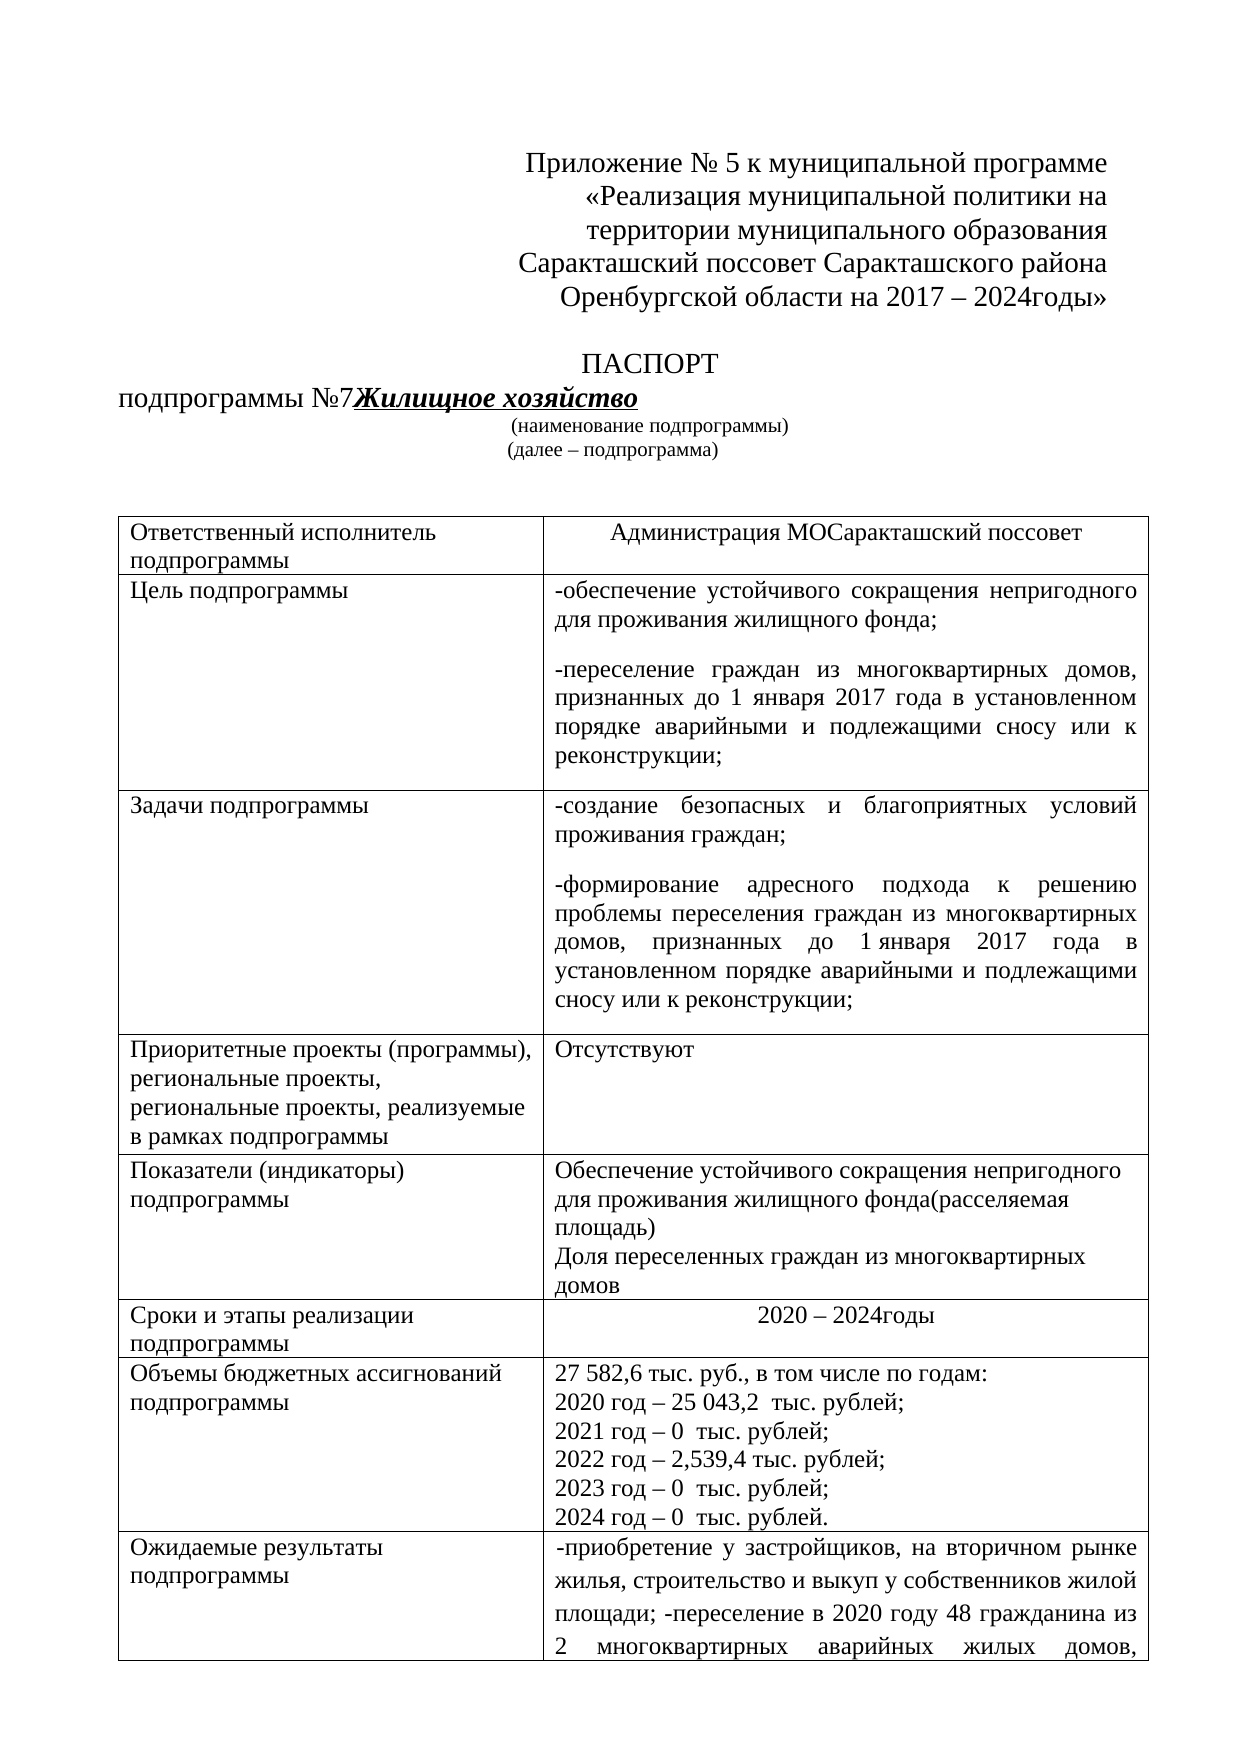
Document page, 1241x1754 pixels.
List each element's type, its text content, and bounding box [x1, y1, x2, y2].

text (далее – подпрограмма) [118, 437, 1107, 461]
table_cell Цель подпрограммы [119, 575, 543, 789]
text территории муниципального образования [118, 212, 1107, 246]
table_header Администрация МОСаракташский поссовет [544, 517, 1148, 574]
table_cell Приоритетные проекты (программы), региональные проекты, региональные проекты, реализуемые в рамках подпрограммы [119, 1035, 543, 1154]
text (наименование подпрограммы) [118, 413, 1107, 437]
table_cell 2020 – 2024годы [544, 1300, 1148, 1357]
table_cell Обеспечение устойчивого сокращения непригодного для проживания жилищного фонда(расселяемая площадь) Доля переселенных граждан из многоквартирных домов [544, 1155, 1148, 1299]
table_cell Объемы бюджетных ассигнований подпрограммы [119, 1358, 543, 1531]
text Приложение № 5 к муниципальной программе [118, 145, 1107, 178]
table_cell Показатели (индикаторы) подпрограммы [119, 1155, 543, 1299]
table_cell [119, 1532, 543, 1659]
table_cell 27 582,6 тыс. руб., в том числе по годам: 2020 год – 25 043,2 тыс. рублей; 2021 год – 0 тыс. рублей; 2022 год – 2,539,4 тыс. рублей; 2023 год – 0 тыс. рублей; 2024 год – 0 тыс. рублей. [544, 1358, 1148, 1531]
text Оренбургской области на 2017 – 2024годы» [118, 279, 1107, 313]
text Саракташский поссовет Саракташского района [118, 246, 1107, 279]
table_cell Отсутствуют [544, 1035, 1148, 1154]
table_cell -обеспечение устойчивого сокращения непригодного для проживания жилищного фонда; -переселение граждан из многоквартирных домов, признанных до 1 января 2017 года в установленном порядке аварийными и подлежащими сносу или к реконструкции; [544, 575, 1148, 789]
text «Реализация муниципальной политики на [118, 178, 1107, 212]
table_cell Задачи подпрограммы [119, 791, 543, 1033]
text подпрограммы №7Жилищное хозяйство [118, 380, 1107, 413]
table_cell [544, 1532, 1148, 1659]
table_cell -создание безопасных и благоприятных условий проживания граждан; -формирование адресного подхода к решению проблемы переселения граждан из многоквартирных домов, признанных до 1 января 2017 года в установленном порядке аварийными и подлежащими сносу или к реконструкции; [544, 791, 1148, 1033]
text ПАСПОРТ [118, 346, 1107, 380]
table_header Ответственный исполнитель подпрограммы [119, 517, 543, 574]
table_cell Сроки и этапы реализации подпрограммы [119, 1300, 543, 1357]
